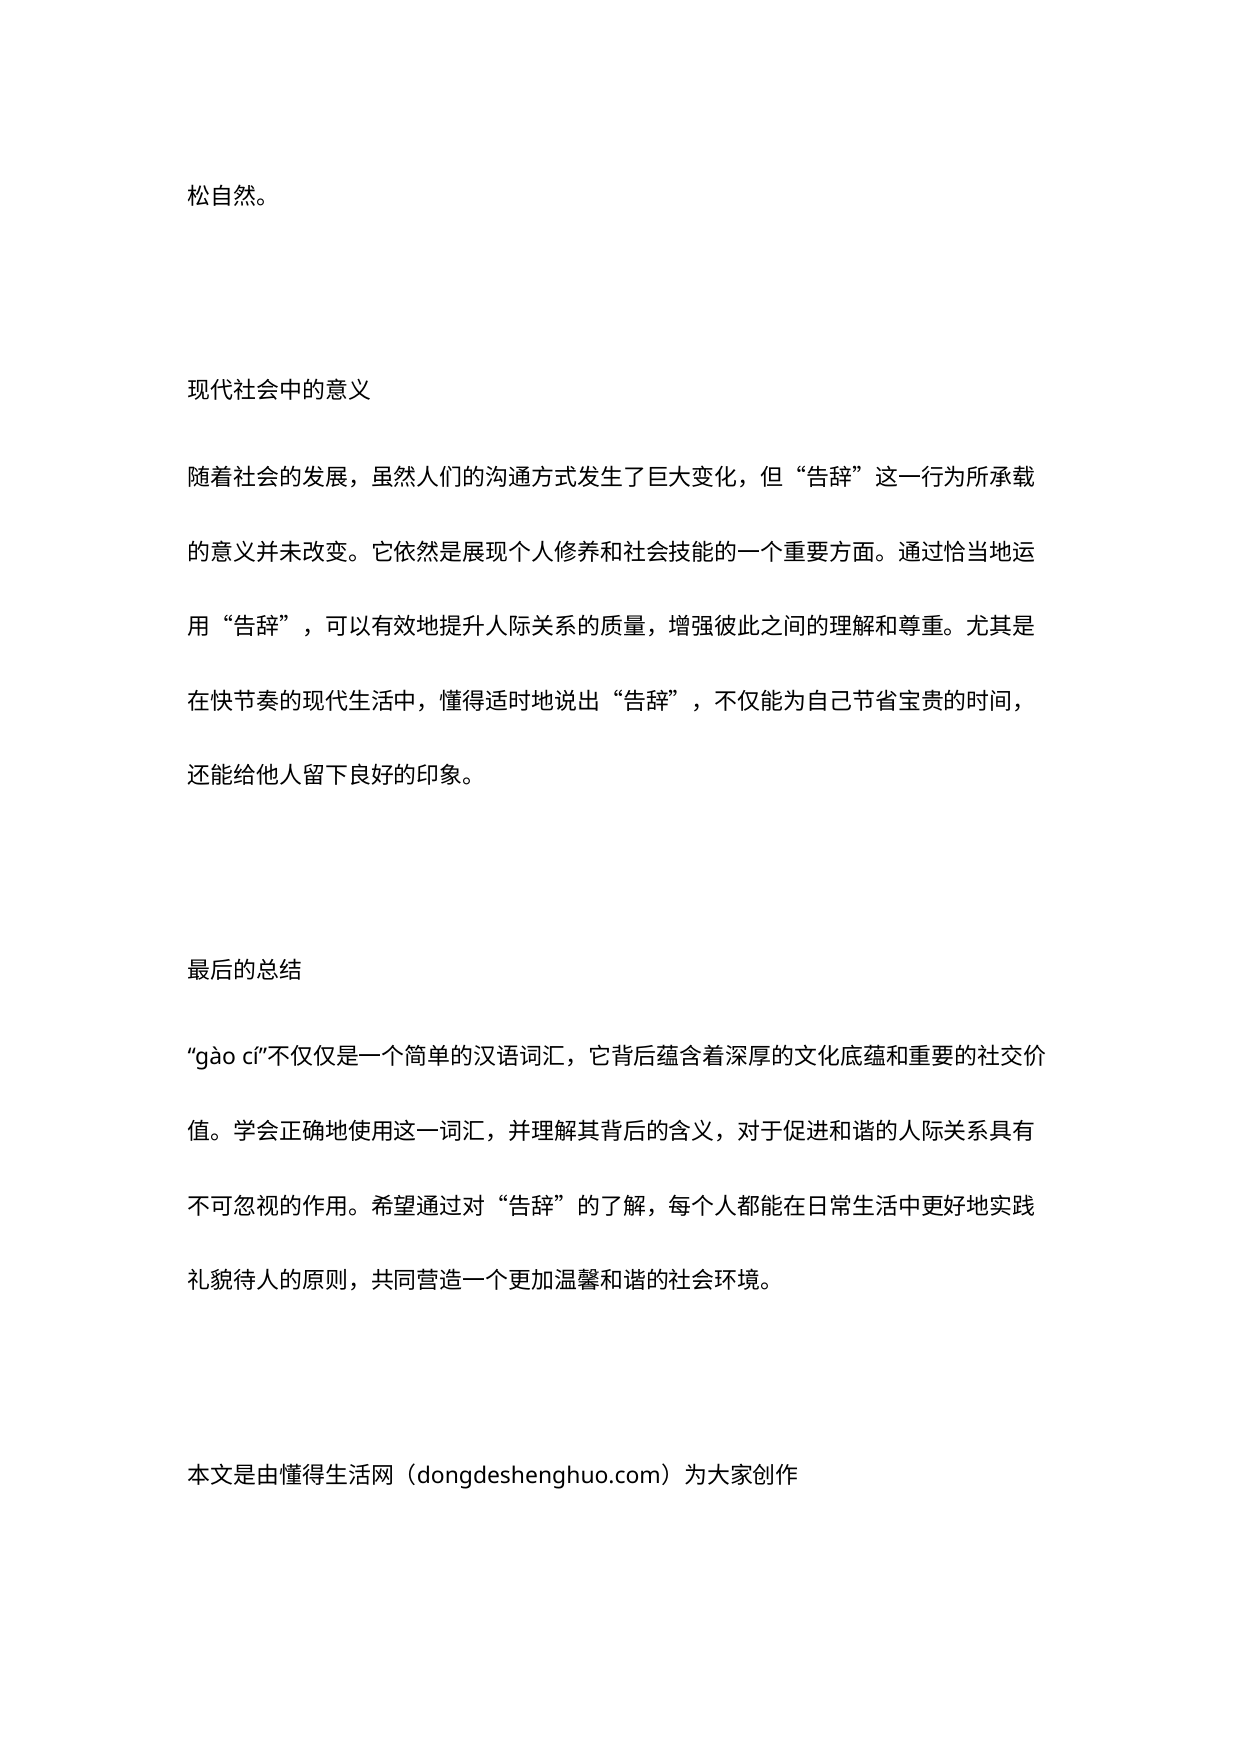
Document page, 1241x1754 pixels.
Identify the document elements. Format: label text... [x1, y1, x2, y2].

text 现代社会中的意义 [187, 356, 1053, 421]
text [187, 162, 1053, 227]
text 最后的总结 [187, 936, 1053, 1001]
text 随着社会的发展，虽然人们的沟通方式发生了巨大变化，但“告辞”这一行为所承载的意义并未改变。它依然是展现个人修养和社会技能的一个重要方面。通过恰当地运用“告辞”，可以有效地提升人际关系的质量，增强彼此之间的理解和尊重。尤其是在快节奏的现代生活中，懂得适时地说出“告辞”，不仅能为自己节省宝贵的时间，还能给他人留下良好的印象。 [187, 443, 1053, 807]
text “gào cí”不仅仅是一个简单的汉语词汇，它背后蕴含着深厚的文化底蕴和重要的社交价值。学会正确地使用这一词汇，并理解其背后的含义，对于促进和谐的人际关系具有不可忽视的作用。希望通过对“告辞”的了解，每个人都能在日常生活中更好地实践礼貌待人的原则，共同营造一个更加温馨和谐的社会环境。 [187, 1022, 1053, 1311]
text 本文是由懂得生活网（dongdeshenghuo.com）为大家创作 [187, 1441, 1053, 1506]
